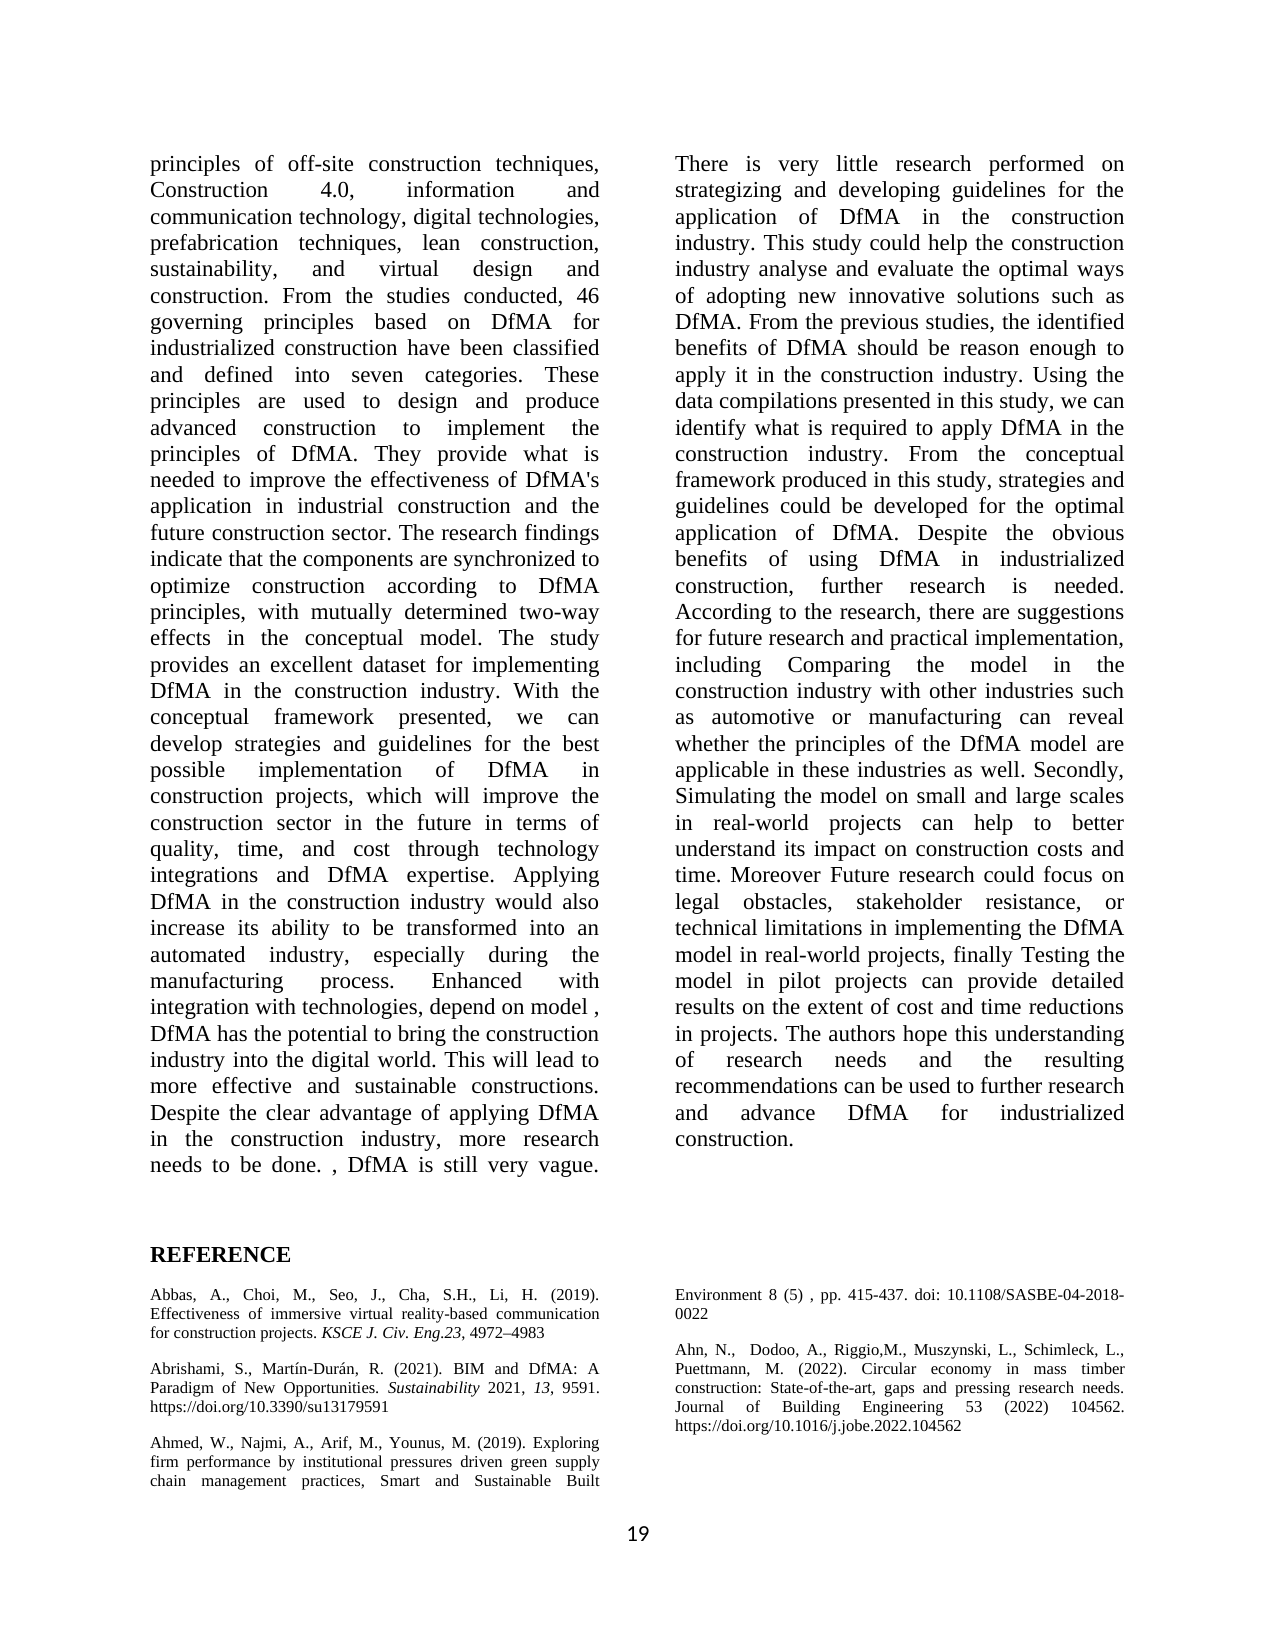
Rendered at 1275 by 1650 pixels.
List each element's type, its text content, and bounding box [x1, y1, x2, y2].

text Abbas, A., Choi, M., Seo, J., Cha, S.H., Li, H. (2019). Effectiveness of immersive virtual reality-based communication for construction projects. KSCE J. Civ. Eng.23, 4972–4983 [150, 1284, 600, 1342]
text REFERENCE [150, 1241, 1125, 1268]
text Ahn, N., Dodoo, A., Riggio,M., Muszynski, L., Schimleck, L., Puettmann, M. (2022). Circular economy in mass timber construction: State-of-the-art, gaps and pressing research needs. Journal of Building Engineering 53 (2022) 104562. https://doi.org/10.1016/j.jobe.2022.104562 [675, 1339, 1125, 1435]
text Ahmed, W., Najmi, A., Arif, M., Younus, M. (2019). Exploring firm performance by institutional pressures driven green supply chain management practices, Smart and Sustainable Built Environment 8 (5) , pp. 415-437. doi: 10.1108/SASBE-04-2018-0022 [675, 1284, 1125, 1323]
text Ahmed, W., Najmi, A., Arif, M., Younus, M. (2019). Exploring firm performance by institutional pressures driven green supply chain management practices, Smart and Sustainable Built Environment 8 (5) , pp. 415-437. doi: 10.1108/SASBE-04-2018-0022 [150, 1433, 600, 1490]
text Abrishami, S., Martín-Durán, R. (2021). BIM and DfMA: A Paradigm of New Opportunities. Sustainability 2021, 13, 9591. https://doi.org/10.3390/su13179591 [150, 1358, 600, 1416]
